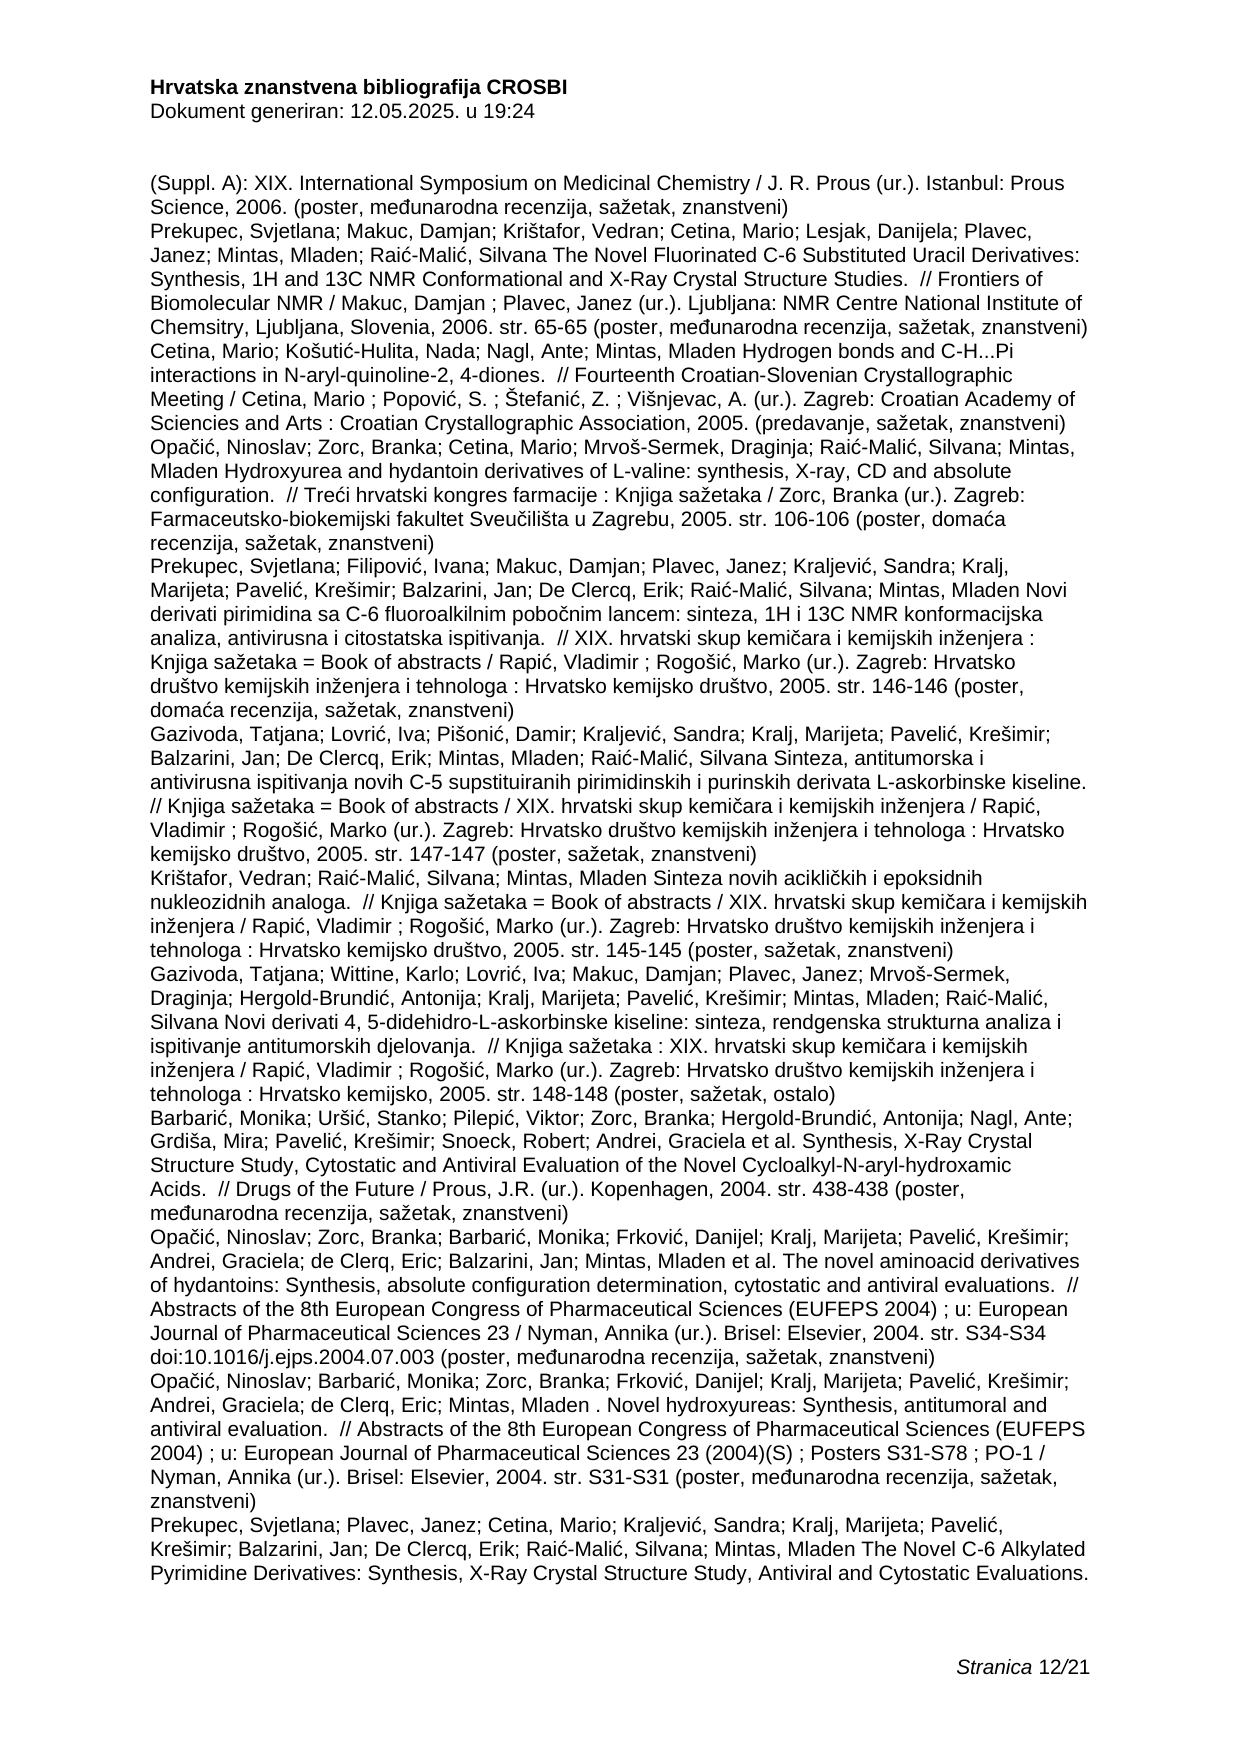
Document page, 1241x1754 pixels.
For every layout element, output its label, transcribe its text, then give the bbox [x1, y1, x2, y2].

text Opačić, Ninoslav; Zorc, Branka; Cetina, Mario; Mrvoš-Sermek, Draginja; Raić-Malić, Silvana; Mintas, Mladen [150, 434, 1090, 554]
text Opačić, Ninoslav; Zorc, Branka; Barbarić, Monika; Frković, Danijel; Kralj, Marijeta; Pavelić, Krešimir; Andrei, Graciela; de Clerq, Eric; Balzarini, Jan; Mintas, Mladen et al. [150, 1225, 1090, 1369]
text Opačić, Ninoslav; Barbarić, Monika; Zorc, Branka; Frković, Danijel; Kralj, Marijeta; Pavelić, Krešimir; Andrei, Graciela; de Clerq, Eric; Mintas, Mladen . [150, 1369, 1090, 1513]
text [150, 1513, 1090, 1584]
text Barbarić, Monika; Uršić, Stanko; Pilepić, Viktor; Zorc, Branka; Hergold-Brundić, Antonija; Nagl, Ante; Grdiša, Mira; Pavelić, Krešimir; Snoeck, Robert; Andrei, Graciela et al. [150, 1105, 1090, 1225]
text Gazivoda, Tatjana; Wittine, Karlo; Lovrić, Iva; Makuc, Damjan; Plavec, Janez; Mrvoš-Sermek, Draginja; Hergold-Brundić, Antonija; Kralj, Marijeta; Pavelić, Krešimir; Mintas, Mladen; Raić-Malić, Silvana [150, 962, 1090, 1105]
text Krištafor, Vedran; Raić-Malić, Silvana; Mintas, Mladen [150, 866, 1090, 962]
text Prekupec, Svjetlana; Makuc, Damjan; Krištafor, Vedran; Cetina, Mario; Lesjak, Danijela; Plavec, Janez; Mintas, Mladen; Raić-Malić, Silvana [150, 219, 1090, 339]
text Gazivoda, Tatjana; Lovrić, Iva; Pišonić, Damir; Kraljević, Sandra; Kralj, Marijeta; Pavelić, Krešimir; Balzarini, Jan; De Clercq, Erik; Mintas, Mladen; Raić-Malić, Silvana [150, 722, 1090, 866]
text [150, 171, 1090, 219]
text Cetina, Mario; Košutić-Hulita, Nada; Nagl, Ante; Mintas, Mladen [150, 339, 1090, 434]
text Prekupec, Svjetlana; Filipović, Ivana; Makuc, Damjan; Plavec, Janez; Kraljević, Sandra; Kralj, Marijeta; Pavelić, Krešimir; Balzarini, Jan; De Clercq, Erik; Raić-Malić, Silvana; Mintas, Mladen [150, 554, 1090, 722]
